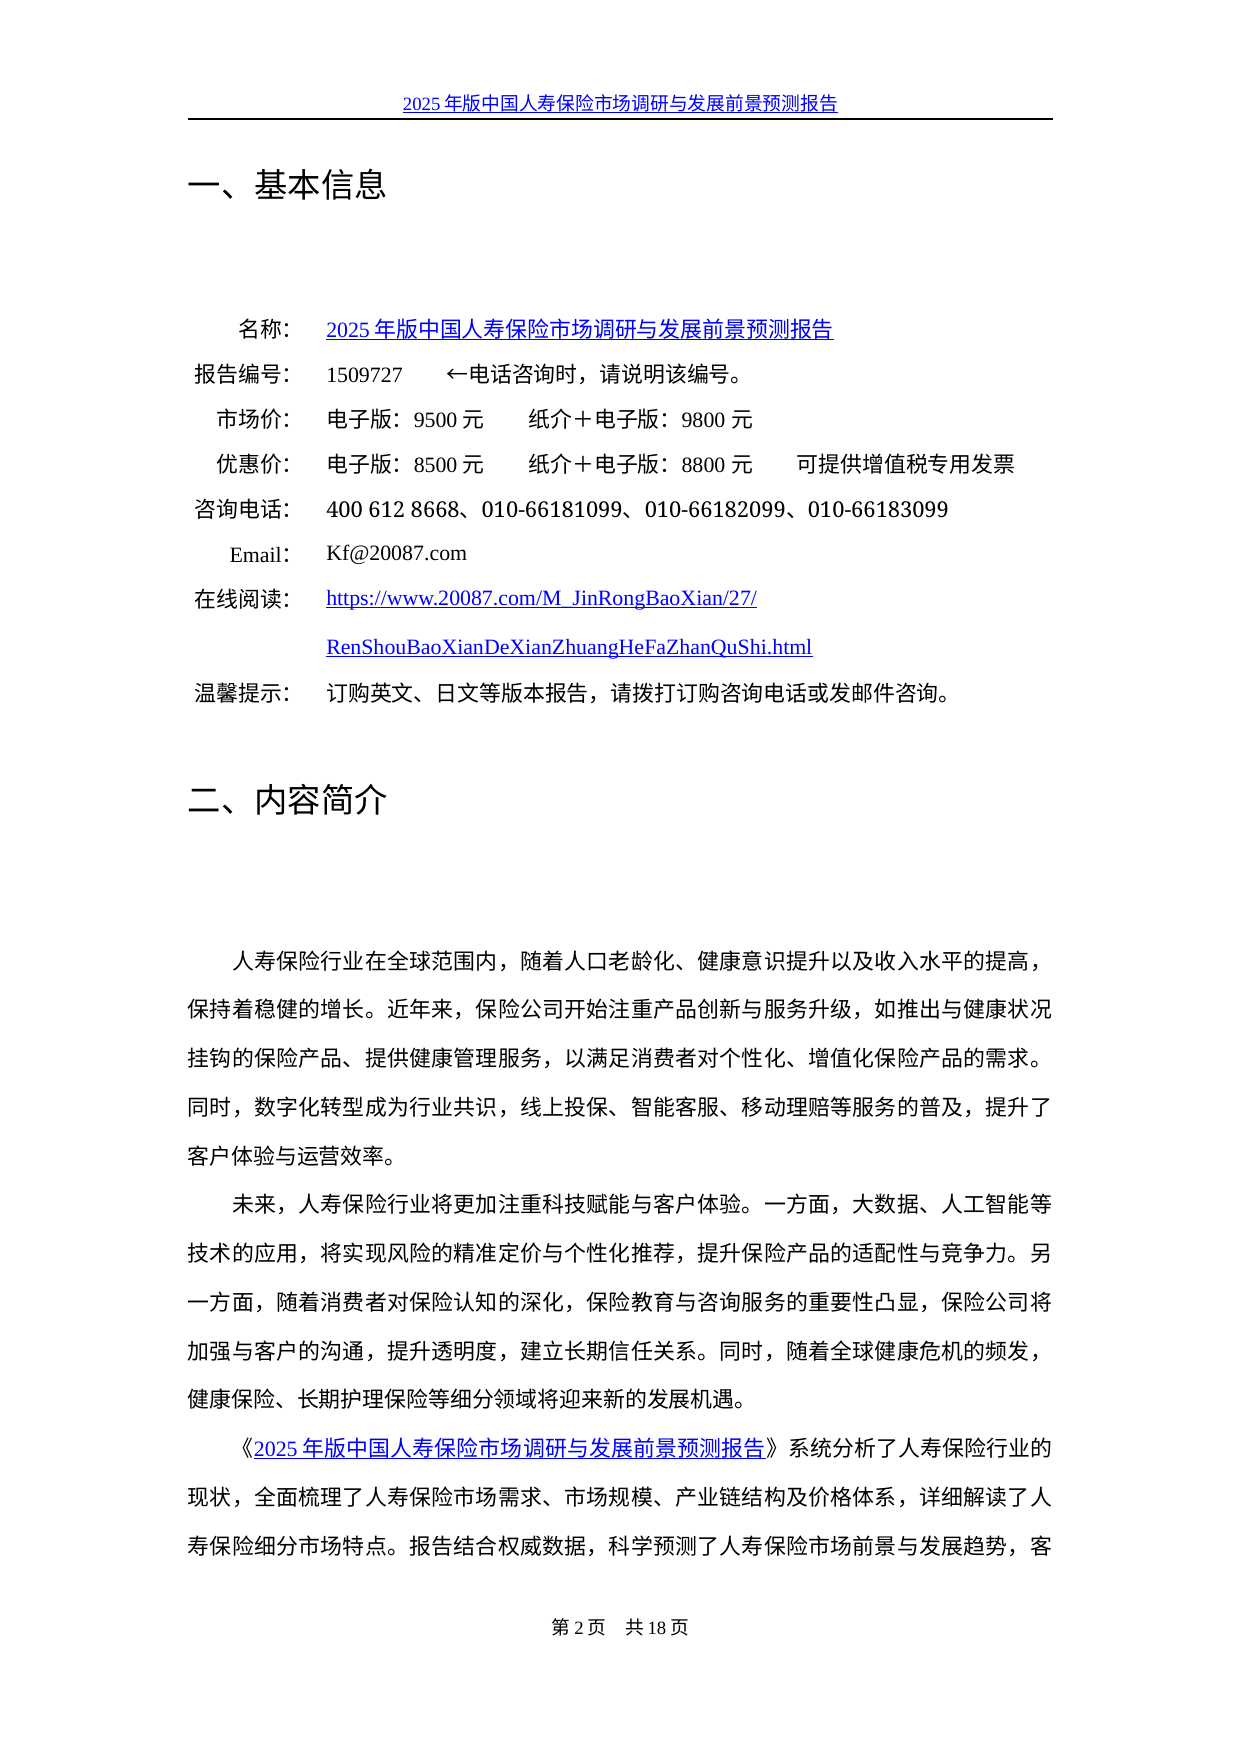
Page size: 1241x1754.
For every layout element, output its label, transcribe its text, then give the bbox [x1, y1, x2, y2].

table_cell 订购英文、日文等版本报告，请拨打订购咨询电话或发邮件咨询。 [315, 675, 1073, 720]
table_cell 咨询电话： [167, 492, 315, 537]
table_cell 报告编号： [167, 357, 315, 402]
table_cell Email： [167, 537, 315, 582]
title 一、基本信息 [187, 150, 1053, 215]
table_header 名称： [167, 312, 315, 357]
table_cell 在线阅读： [167, 582, 315, 675]
title 二、内容简介 [187, 766, 1053, 831]
table_cell 电子版：9500 元 纸介＋电子版：9800 元 [315, 402, 1073, 447]
table_cell [315, 582, 1073, 675]
table_cell 温馨提示： [167, 675, 315, 720]
table_cell 400 612 8668、010-66181099、010-66182099、010-66183099 [315, 492, 1073, 537]
table_cell 1509727 ←电话咨询时，请说明该编号。 [315, 357, 1073, 402]
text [187, 943, 1053, 1561]
table_cell 市场价： [167, 402, 315, 447]
table_header 2025年版中国人寿保险市场调研与发展前景预测报告 [315, 312, 1073, 357]
table_cell 电子版：8500 元 纸介＋电子版：8800 元 可提供增值税专用发票 [315, 447, 1073, 492]
table_cell 优惠价： [167, 447, 315, 492]
table_cell Kf@20087.com [315, 537, 1073, 582]
